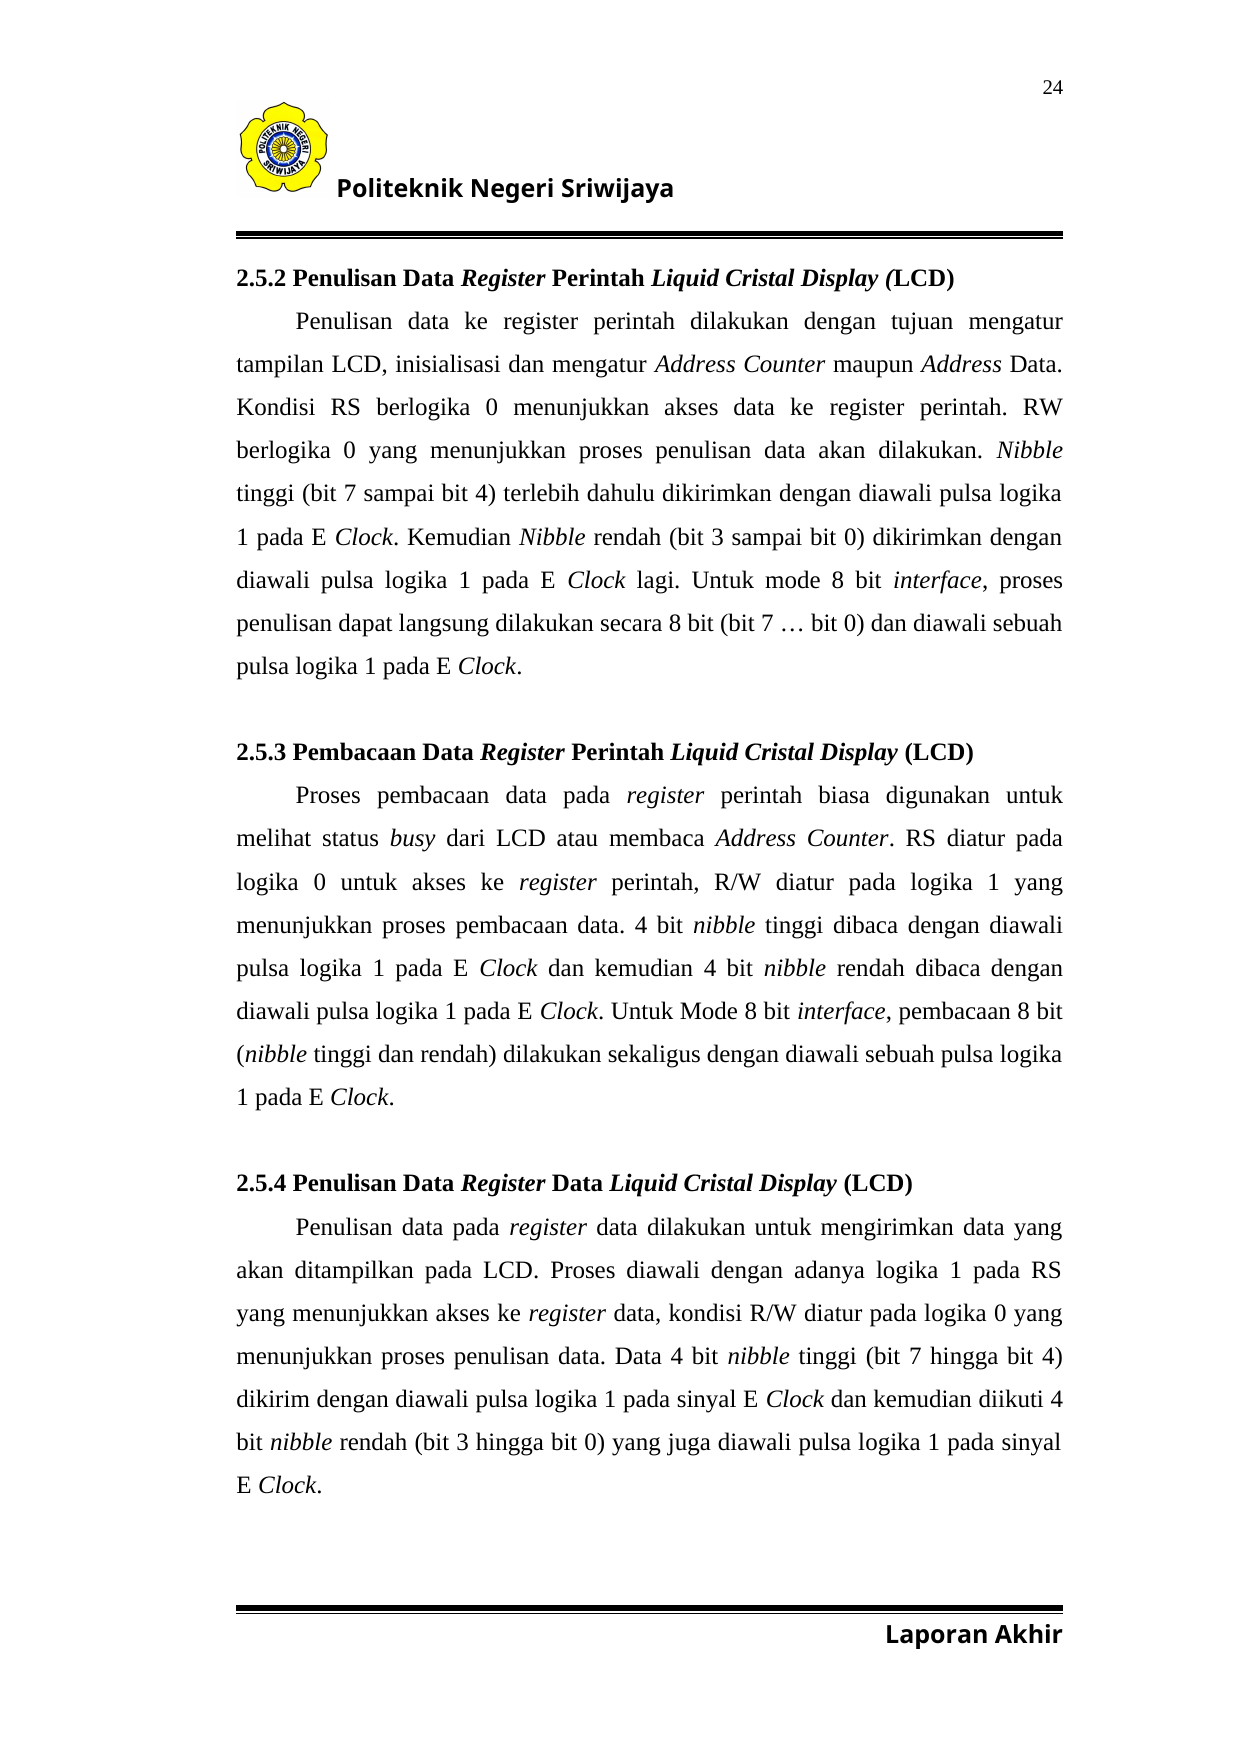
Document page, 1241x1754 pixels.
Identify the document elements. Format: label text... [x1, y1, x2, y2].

text Penulisan data pada register data dilakukan untuk mengirimkan data yang akan ditampilkan pada LCD. Proses diawali dengan adanya logika 1 pada RS yang menunjukkan akses ke register data, kondisi R/W diatur pada logika 0 yang menunjukkan proses penulisan data. Data 4 bit nibble tinggi (bit 7 hingga bit 4) dikirim dengan diawali pulsa logika 1 pada sinyal E Clock dan kemudian diikuti 4 bit nibble rendah (bit 3 hingga bit 0) yang juga diawali pulsa logika 1 pada sinyal E Clock. [236, 1212, 1063, 1499]
text 2.5.2 Penulisan Data Register Perintah Liquid Cristal Display (LCD) [236, 263, 1063, 292]
text 2.5.3 Pembacaan Data Register Perintah Liquid Cristal Display (LCD) [236, 737, 1063, 766]
picture [236, 99, 331, 198]
text Penulisan data ke register perintah dilakukan dengan tujuan mengatur tampilan LCD, inisialisasi dan mengatur Address Counter maupun Address Data. Kondisi RS berlogika 0 menunjukkan akses data ke register perintah. RW berlogika 0 yang menunjukkan proses penulisan data akan dilakukan. Nibble tinggi (bit 7 sampai bit 4) terlebih dahulu dikirimkan dengan diawali pulsa logika 1 pada E Clock. Kemudian Nibble rendah (bit 3 sampai bit 0) dikirimkan dengan diawali pulsa logika 1 pada E Clock lagi. Untuk mode 8 bit interface, proses penulisan dapat langsung dilakukan secara 8 bit (bit 7 … bit 0) dan diawali sebuah pulsa logika 1 pada E Clock. [236, 306, 1063, 680]
text 2.5.4 Penulisan Data Register Data Liquid Cristal Display (LCD) [236, 1168, 1063, 1197]
text Proses pembacaan data pada register perintah biasa digunakan untuk melihat status busy dari LCD atau membaca Address Counter. RS diatur pada logika 0 untuk akses ke register perintah, R/W diatur pada logika 1 yang menunjukkan proses pembacaan data. 4 bit nibble tinggi dibaca dengan diawali pulsa logika 1 pada E Clock dan kemudian 4 bit nibble rendah dibaca dengan diawali pulsa logika 1 pada E Clock. Untuk Mode 8 bit interface, pembacaan 8 bit (nibble tinggi dan rendah) dilakukan sekaligus dengan diawali sebuah pulsa logika 1 pada E Clock. [236, 780, 1063, 1111]
